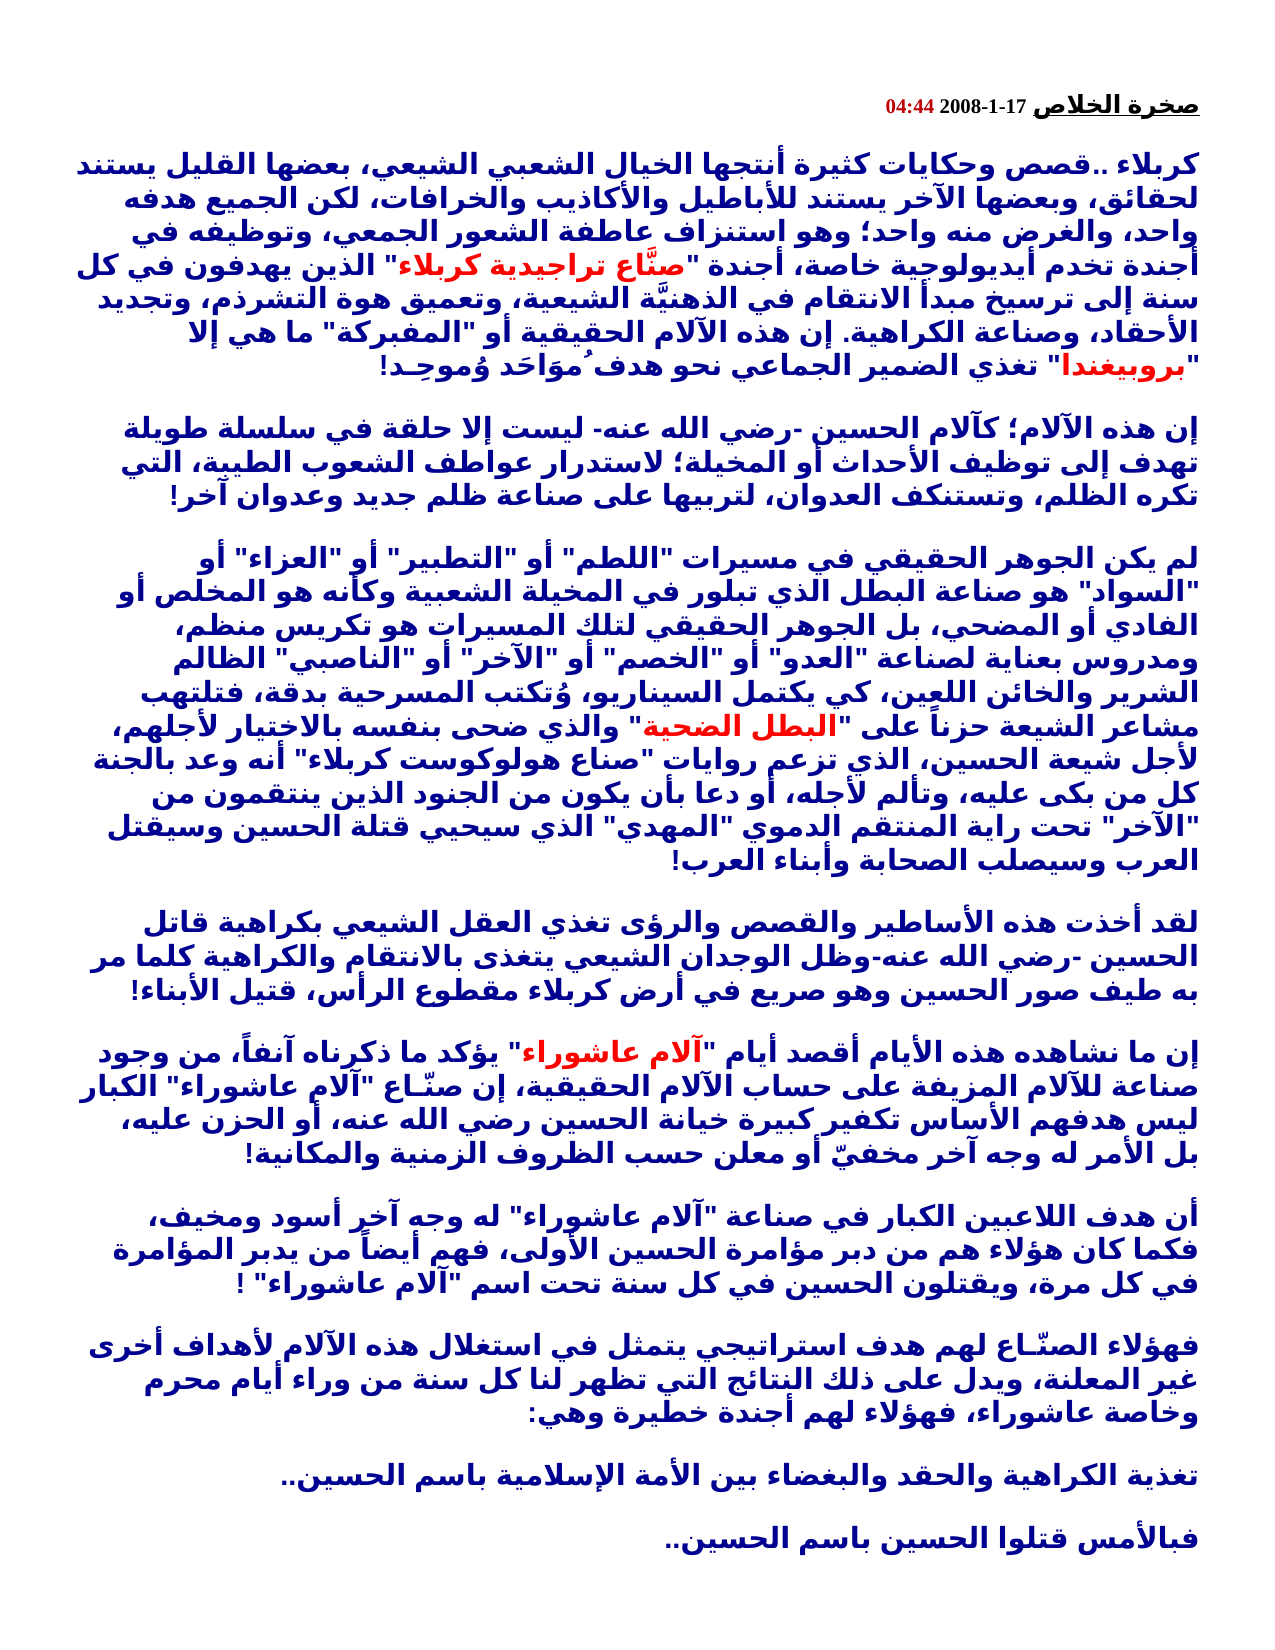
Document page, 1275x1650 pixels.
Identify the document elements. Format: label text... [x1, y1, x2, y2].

text أن هدف اللاعبين الكبار في صناعة "آلام عاشوراء" له وجه آخر أسود ومخيف، فكما كان هؤلاء هم من دبر مؤامرة الحسين الأولى، فهم أيضاً من يدبر المؤامرة في كل مرة، ويقتلون الحسين في كل سنة تحت اسم "آلام عاشوراء" ! [75, 1199, 1200, 1299]
text كربلاء ..قصص وحكايات كثيرة أنتجها الخيال الشعبي الشيعي، بعضها القليل يستند لحقائق، وبعضها الآخر يستند للأباطيل والأكاذيب والخرافات، لكن الجميع هدفه واحد، والغرض منه واحد؛ وهو استنزاف عاطفة الشعور الجمعي، وتوظيفه في أجندة تخدم أيديولوجية خاصة، أجندة "صنَّاع تراجيدية كربلاء" الذين يهدفون في كل سنة إلى ترسيخ مبدأ الانتقام في الذهنيَّة الشيعية، وتعميق هوة التشرذم، وتجديد الأحقاد، وصناعة الكراهية. إن هذه الآلام الحقيقية أو "المفبركة" ما هي إلا "بروبيغندا" تغذي الضمير الجماعي نحو هدف ُموَاحَد وُموحِـد! [75, 118, 1200, 382]
text فهؤلاء الصنّـاع لهم هدف استراتيجي يتمثل في استغلال هذه الآلام لأهداف أخرى غير المعلنة، ويدل على ذلك النتائج التي تظهر لنا كل سنة من وراء أيام محرم وخاصة عاشوراء، فهؤلاء لهم أجندة خطيرة وهي: [75, 1328, 1200, 1429]
text لقد أخذت هذه الأساطير والقصص والرؤى تغذي العقل الشيعي بكراهية قاتل الحسين -رضي الله عنه-وظل الوجدان الشيعي يتغذى بالانتقام والكراهية كلما مر به طيف صور الحسين وهو صريع في أرض كربلاء مقطوع الرأس، قتيل الأبناء! [75, 906, 1200, 1006]
text إن هذه الآلام؛ كآلام الحسين -رضي الله عنه- ليست إلا حلقة في سلسلة طويلة تهدف إلى توظيف الأحداث أو المخيلة؛ لاستدرار عواطف الشعوب الطيبة، التي تكره الظلم، وتستنكف العدوان، لتربيها على صناعة ظلم جديد وعدوان آخر! [75, 411, 1200, 512]
text فبالأمس قتلوا الحسين باسم الحسين.. [75, 1521, 1200, 1554]
text تغذية الكراهية والحقد والبغضاء بين الأمة الإسلامية باسم الحسين.. [75, 1458, 1200, 1492]
text صخرة الخلاص 17-1-2008 04:44 [75, 75, 1200, 118]
text إن ما نشاهده هذه الأيام أقصد أيام "آلام عاشوراء" يؤكد ما ذكرناه آنفاً، من وجود صناعة للآلام المزيفة على حساب الآلام الحقيقية، إن صنّـاع "آلام عاشوراء" الكبار ليس هدفهم الأساس تكفير كبيرة خيانة الحسين رضي الله عنه، أو الحزن عليه، بل الأمر له وجه آخر مخفيّ أو معلن حسب الظروف الزمنية والمكانية! [75, 1035, 1200, 1169]
text لم يكن الجوهر الحقيقي في مسيرات "اللطم" أو "التطبير" أو "العزاء" أو "السواد" هو صناعة البطل الذي تبلور في المخيلة الشعبية وكأنه هو المخلص أو الفادي أو المضحي، بل الجوهر الحقيقي لتلك المسيرات هو تكريس منظم، ومدروس بعناية لصناعة "العدو" أو "الخصم" أو "الآخر" أو "الناصبي" الظالم الشرير والخائن اللعين، كي يكتمل السيناريو، وُتكتب المسرحية بدقة، فتلتهب مشاعر الشيعة حزناً على "البطل الضحية" والذي ضحى بنفسه بالاختيار لأجلهم، لأجل شيعة الحسين، الذي تزعم روايات "صناع هولوكوست كربلاء" أنه وعد بالجنة كل من بكى عليه، وتألم لأجله، أو دعا بأن يكون من الجنود الذين ينتقمون من "الآخر" تحت راية المنتقم الدموي "المهدي" الذي سيحيي قتلة الحسين وسيقتل العرب وسيصلب الصحابة وأبناء العرب! [75, 541, 1200, 876]
